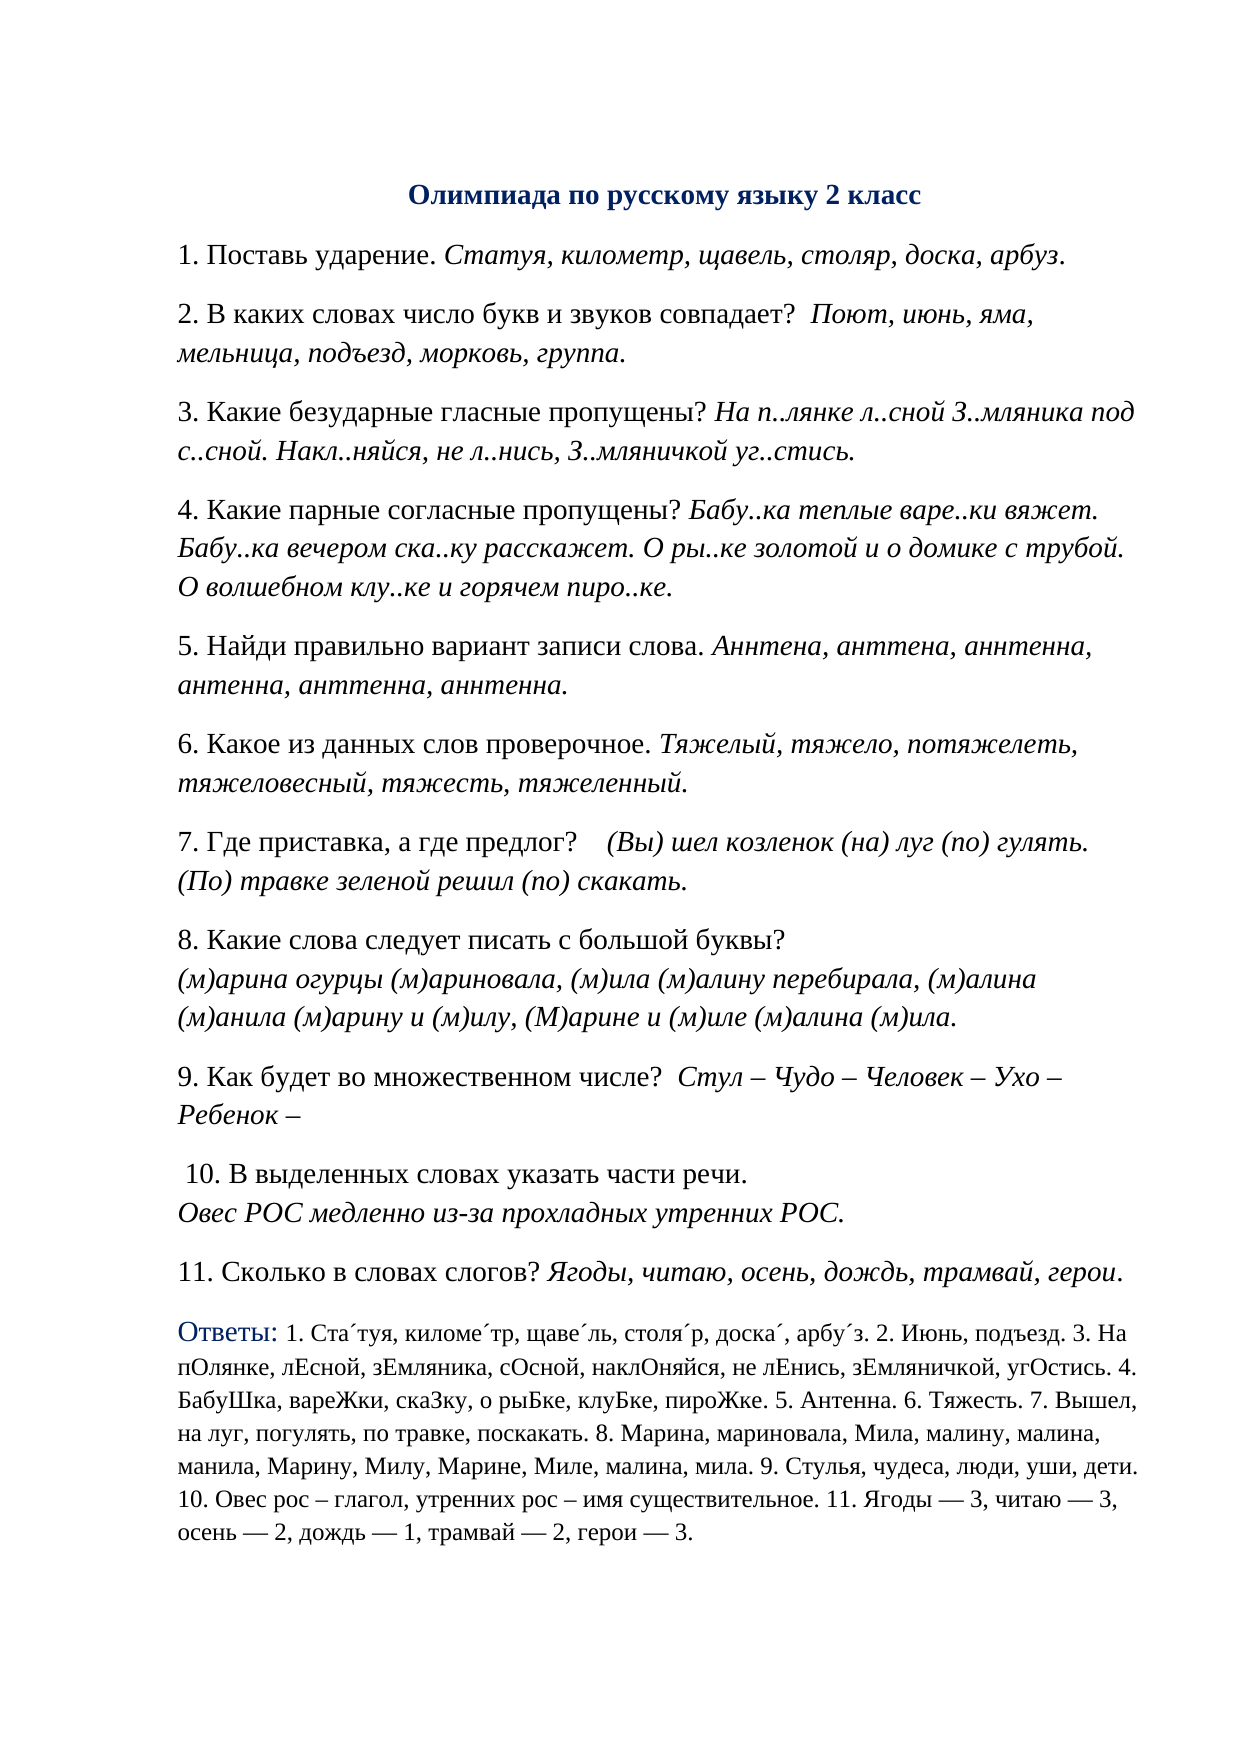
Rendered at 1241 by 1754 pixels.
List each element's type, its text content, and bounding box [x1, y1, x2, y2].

text 1. Поставь ударение. Статуя, километр, щавель, столяр, доска, арбуз. [177, 237, 1152, 270]
text 10. В выделенных словах указать части речи. Овес РОС медленно из-за прохладных утренних РОС. [177, 1157, 1152, 1229]
text 11. Сколько в словах слогов? Ягоды, читаю, осень, дождь, трамвай, герои. [177, 1254, 1152, 1288]
text 6. Какое из данных слов проверочное. Тяжелый, тяжело, потяжелеть, тяжеловесный, тяжесть, тяжеленный. [177, 726, 1152, 798]
text 2. В каких словах число букв и звуков совпадает? Поют, июнь, яма, мельница, подъезд, морковь, группа. [177, 296, 1152, 368]
text 9. Как будет во множественном числе? Стул – Чудо – Человек – Ухо – Ребенок – [177, 1059, 1152, 1131]
text Ответы: 1. Ста´туя, киломе´тр, щаве´ль, столя´р, доска´, арбу´з. 2. Июнь, подъезд. 3. На пОлянке, лЕсной, зЕмляника, сОсной, наклОняйся, не лЕнись, зЕмляничкой, угОстись. 4. БабуШка, вареЖки, скаЗку, о рыБке, клуБке, пироЖке. 5. Антенна. 6. Тяжесть. 7. Вышел, на луг, погулять, по травке, поскакать. 8. Марина, мариновала, Мила, малину, малина, манила, Марину, Милу, Марине, Миле, малина, мила. 9. Стулья, чудеса, люди, уши, дети. 10. Овес рос – глагол, утренних рос – имя существительное. 11. Ягоды — 3, читаю — 3, осень — 2, дождь — 1, трамвай — 2, герои — 3. [177, 1314, 1152, 1546]
text 7. Где приставка, а где предлог? (Вы) шел козленок (на) луг (по) гулять. (По) травке зеленой решил (по) скакать. [177, 824, 1152, 896]
text Олимпиада по русскому языку 2 класс [177, 177, 1152, 211]
text 4. Какие парные согласные пропущены? Бабу..ка теплые варе..ки вяжет. Бабу..ка вечером ска..ку расскажет. О ры..ке золотой и о домике с трубой. О волшебном клу..ке и горячем пиро..ке. [177, 492, 1152, 603]
text 5. Найди правильно вариант записи слова. Аннтена, анттена, аннтенна, антенна, анттенна, аннтенна. [177, 628, 1152, 701]
text 8. Какие слова следует писать с большой буквы? (м)арина огурцы (м)ариновала, (м)ила (м)алину перебирала, (м)алина (м)анила (м)арину и (м)илу, (М)арине и (м)иле (м)алина (м)ила. [177, 922, 1152, 1033]
text 3. Какие безударные гласные пропущены? На п..лянке л..сной З..мляника под с..сной. Накл..няйся, не л..нись, З..мляничкой уг..стись. [177, 394, 1152, 466]
